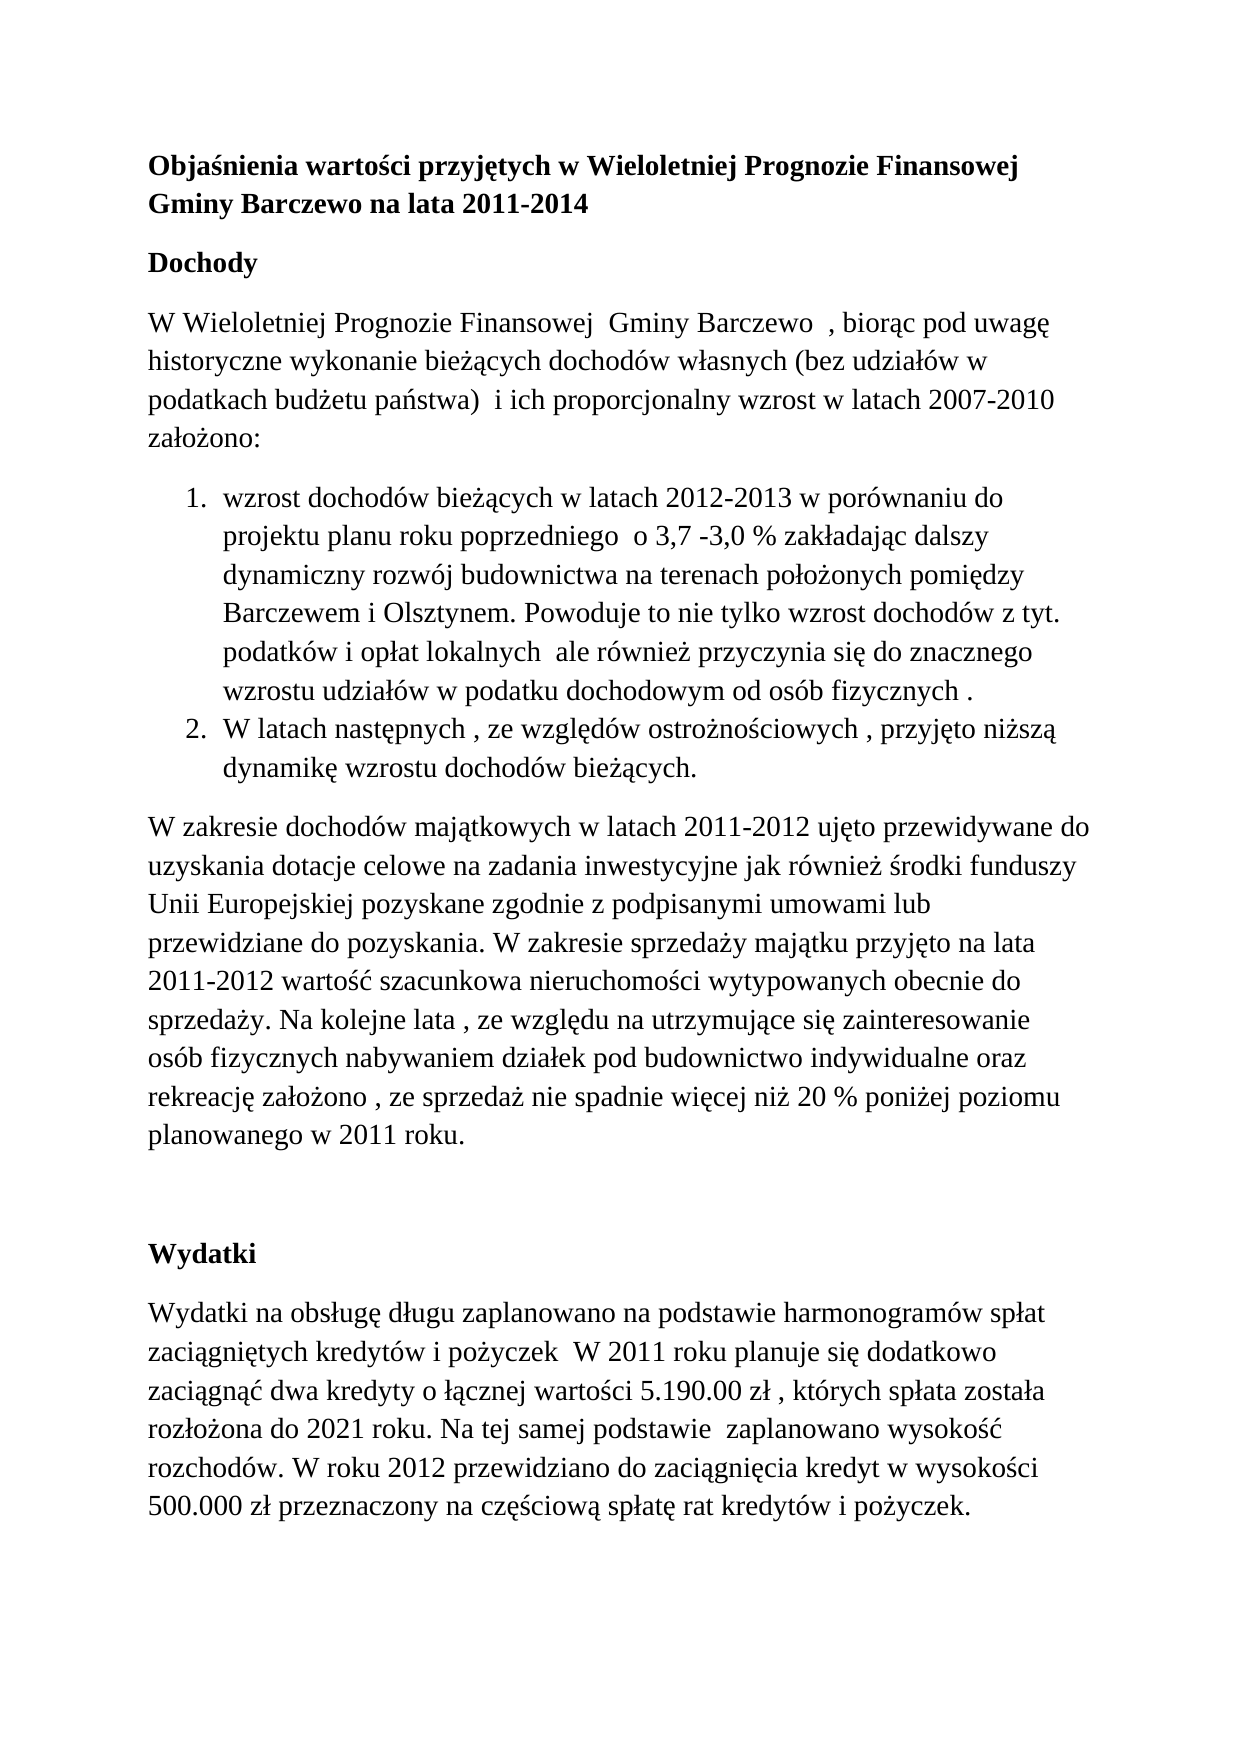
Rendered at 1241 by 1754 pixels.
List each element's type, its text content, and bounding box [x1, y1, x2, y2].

text Wydatki na obsługę długu zaplanowano na podstawie harmonogramów spłat zaciągniętych kredytów i pożyczek W 2011 roku planuje się dodatkowo zaciągnąć dwa kredyty o łącznej wartości 5.190.00 zł , których spłata została rozłożona do 2021 roku. Na tej samej podstawie zaplanowano wysokość rozchodów. W roku 2012 przewidziano do zaciągnięcia kredyt w wysokości 500.000 zł przeznaczony na częściową spłatę rat kredytów i pożyczek. [148, 1296, 1093, 1522]
text Objaśnienia wartości przyjętych w Wieloletniej Prognozie Finansowej Gminy Barczewo na lata 2011-2014 [148, 148, 1093, 220]
text Wydatki [148, 1236, 1093, 1270]
list wzrost dochodów bieżących w latach 2012-2013 w porównaniu do projektu planu roku poprzedniego o 3,7 -3,0 % zakładając dalszy dynamiczny rozwój budownictwa na terenach położonych pomiędzy Barczewem i Olsztynem. Powoduje to nie tylko wzrost dochodów z tyt. podatków i opłat lokalnych ale również przyczynia się do znacznego wzrostu udziałów w podatku dochodowym od osób fizycznych . [185, 480, 1093, 706]
text W zakresie dochodów majątkowych w latach 2011-2012 ujęto przewidywane do uzyskania dotacje celowe na zadania inwestycyjne jak również środki funduszy Unii Europejskiej pozyskane zgodnie z podpisanymi umowami lub przewidziane do pozyskania. W zakresie sprzedaży majątku przyjęto na lata 2011-2012 wartość szacunkowa nieruchomości wytypowanych obecnie do sprzedaży. Na kolejne lata , ze względu na utrzymujące się zainteresowanie osób fizycznych nabywaniem działek pod budownictwo indywidualne oraz rekreację założono , ze sprzedaż nie spadnie więcej niż 20 % poniżej poziomu planowanego w 2011 roku. [148, 809, 1093, 1151]
text W Wieloletniej Prognozie Finansowej Gminy Barczewo , biorąc pod uwagę historyczne wykonanie bieżących dochodów własnych (bez udziałów w podatkach budżetu państwa) i ich proporcjonalny wzrost w latach 2007-2010 założono: [148, 305, 1093, 454]
text Dochody [148, 246, 1093, 279]
list W latach następnych , ze względów ostrożnościowych , przyjęto niższą dynamikę wzrostu dochodów bieżących. [185, 711, 1093, 783]
